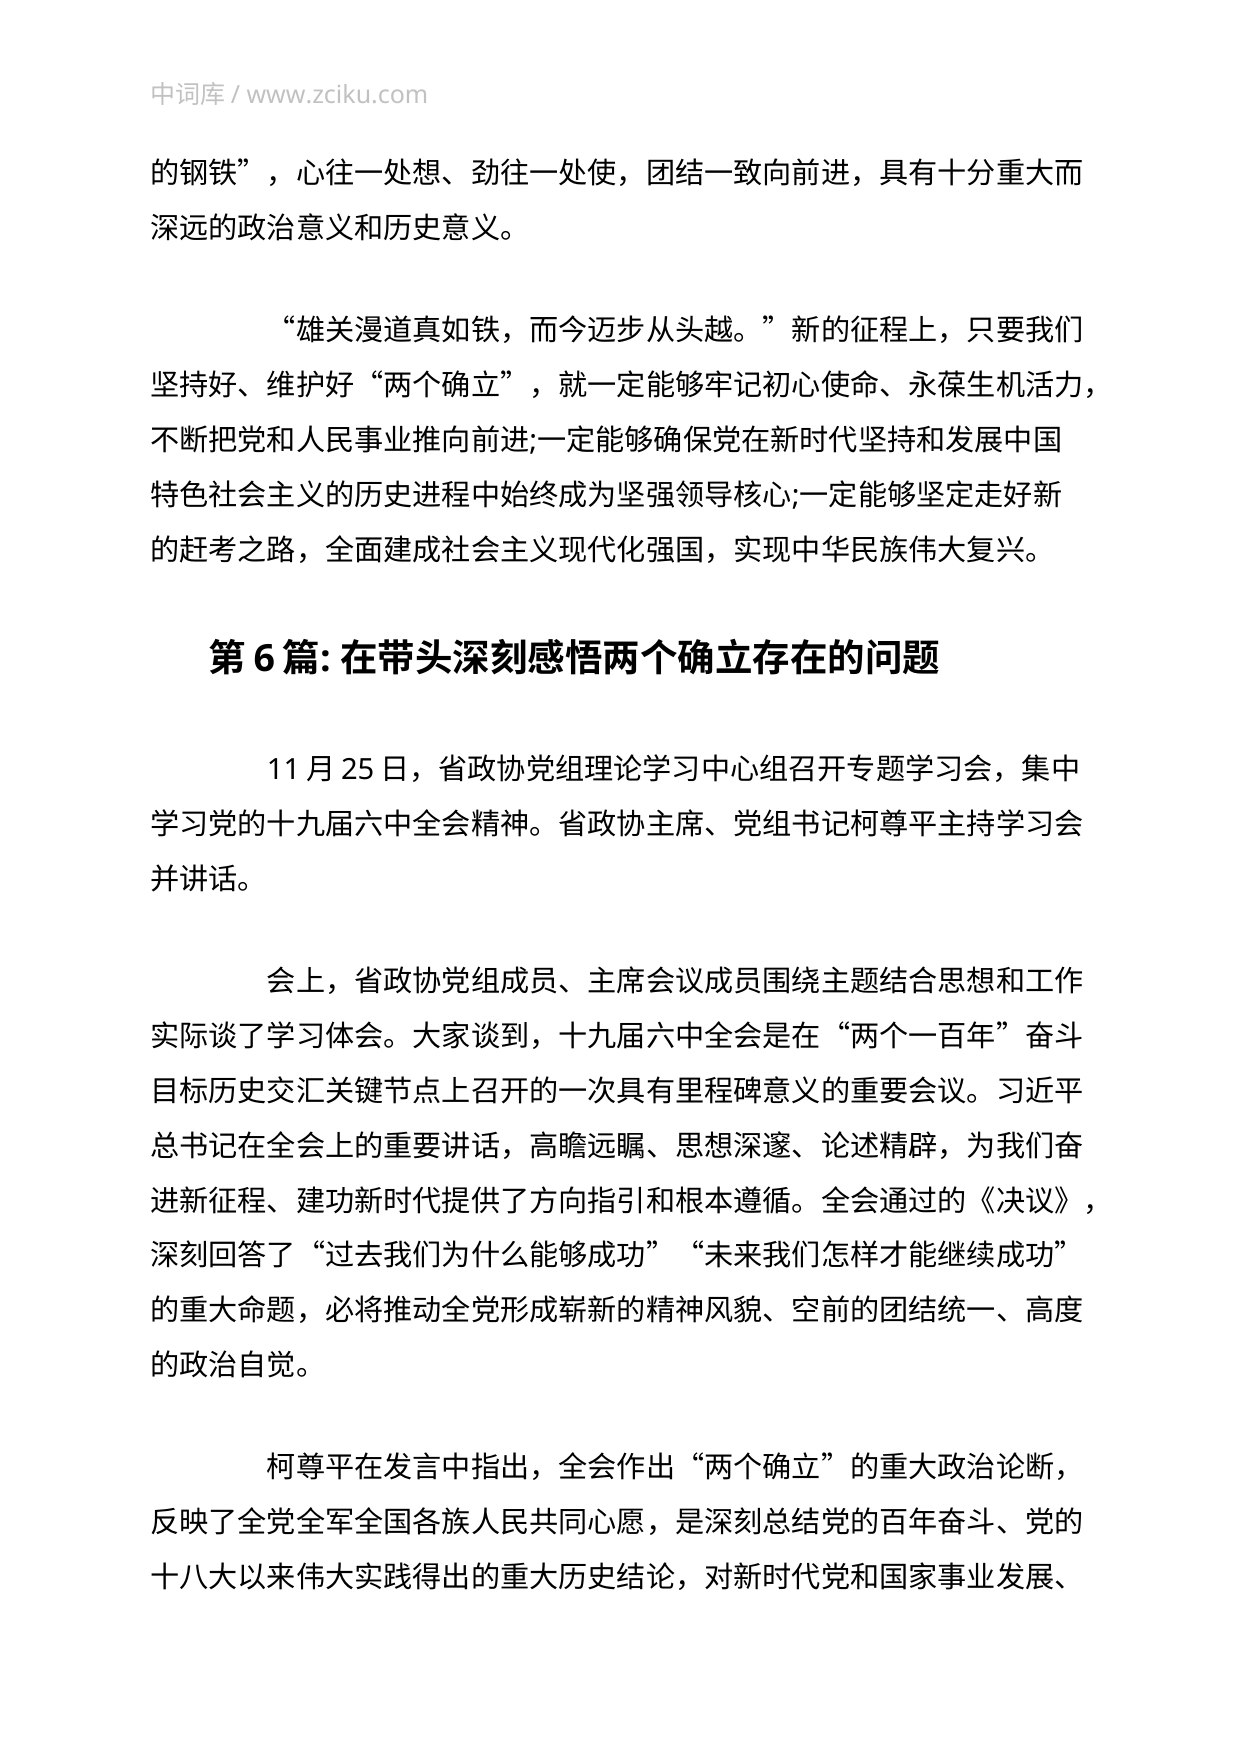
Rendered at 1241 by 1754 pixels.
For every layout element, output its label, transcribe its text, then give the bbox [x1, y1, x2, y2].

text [150, 150, 1090, 247]
text 会上，省政协党组成员、主席会议成员围绕主题结合思想和工作实际谈了学习体会。大家谈到，十九届六中全会是在“两个一百年”奋斗目标历史交汇关键节点上召开的一次具有里程碑意义的重要会议。习近平总书记在全会上的重要讲话，高瞻远瞩、思想深邃、论述精辟，为我们奋进新征程、建功新时代提供了方向指引和根本遵循。全会通过的《决议》，深刻回答了“过去我们为什么能够成功”“未来我们怎样才能继续成功”的重大命题，必将推动全党形成崭新的精神风貌、空前的团结统一、高度的政治自觉。 [150, 957, 1090, 1384]
text 第6篇: 在带头深刻感悟两个确立存在的问题 [150, 628, 1090, 683]
text “雄关漫道真如铁，而今迈步从头越。”新的征程上，只要我们坚持好、维护好“两个确立”，就一定能够牢记初心使命、永葆生机活力，不断把党和人民事业推向前进;一定能够确保党在新时代坚持和发展中国特色社会主义的历史进程中始终成为坚强领导核心;一定能够坚定走好新的赶考之路，全面建成社会主义现代化强国，实现中华民族伟大复兴。 [150, 307, 1090, 569]
text 11月25日，省政协党组理论学习中心组召开专题学习会，集中学习党的十九届六中全会精神。省政协主席、党组书记柯尊平主持学习会并讲话。 [150, 746, 1090, 898]
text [150, 1443, 1090, 1596]
